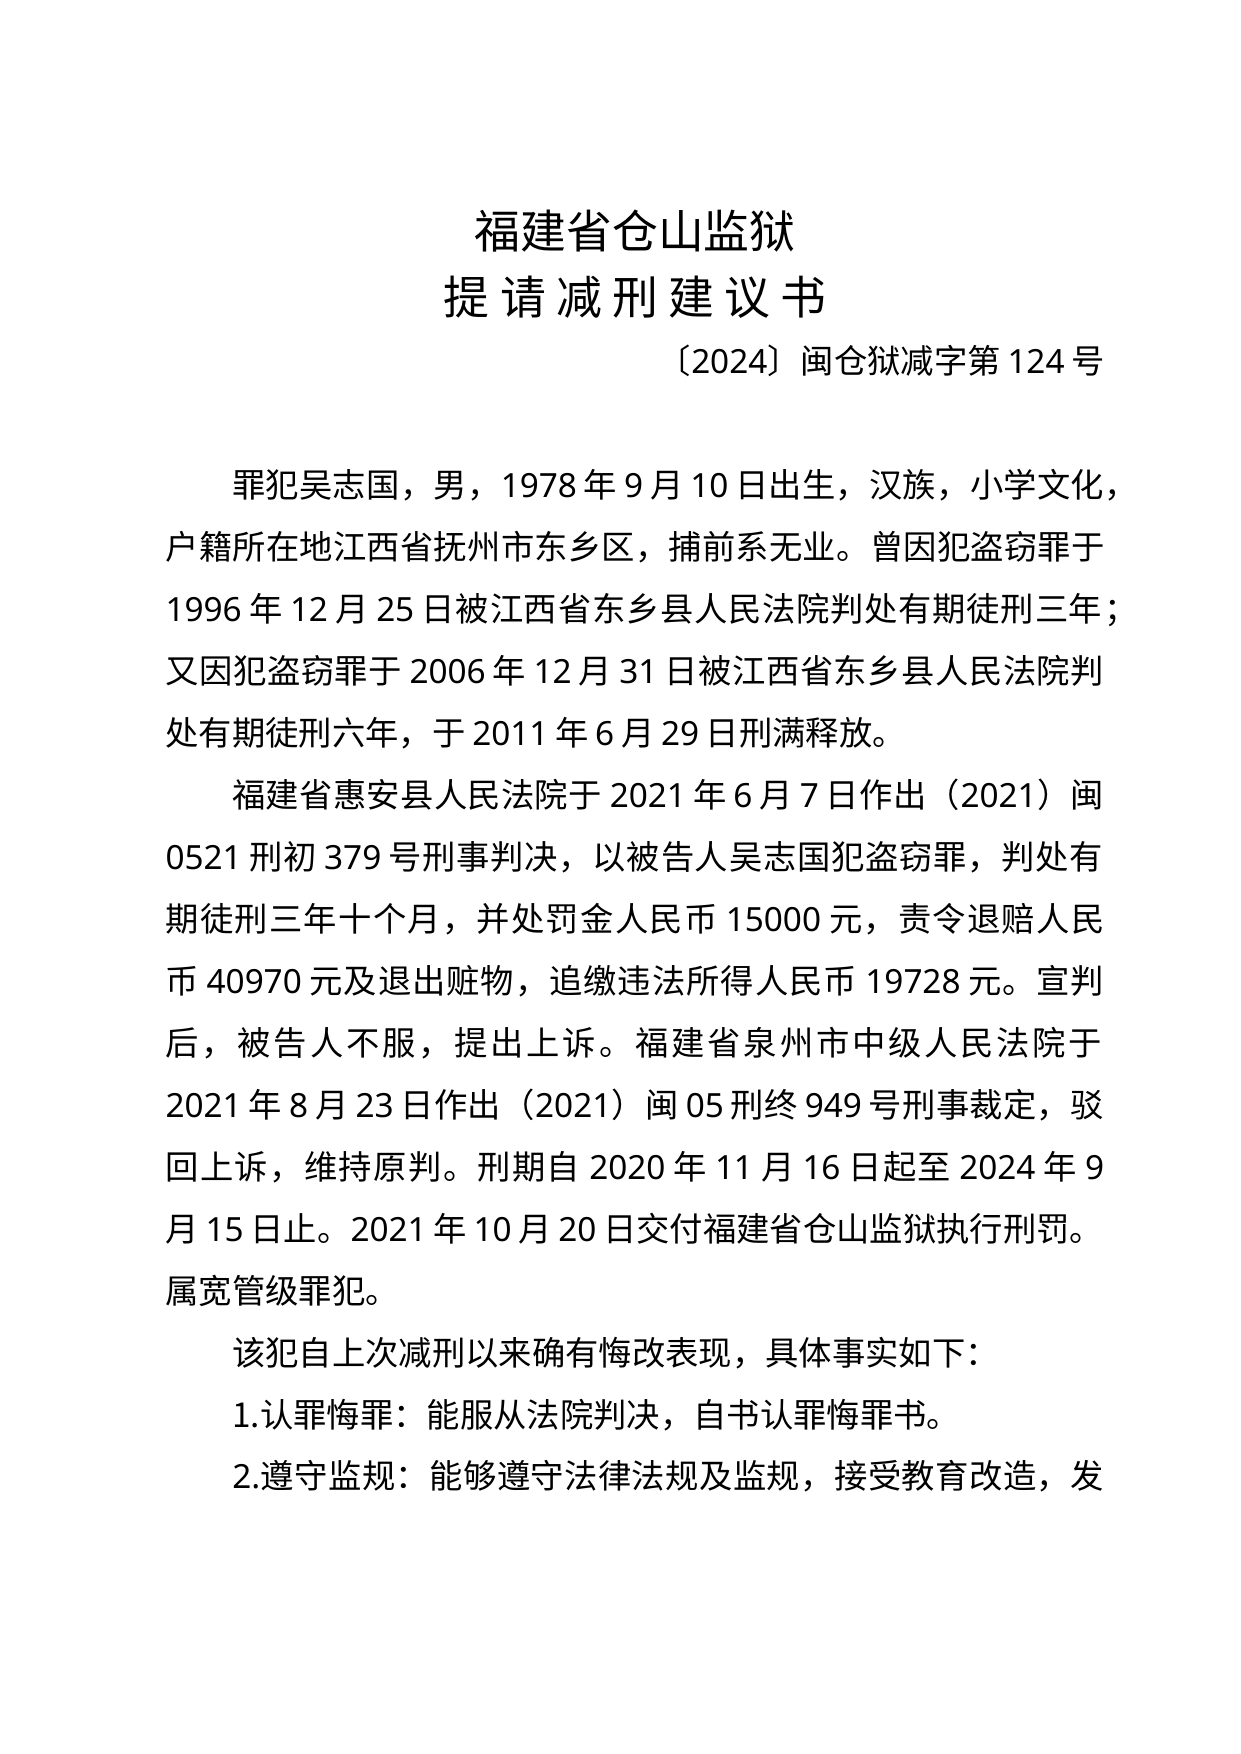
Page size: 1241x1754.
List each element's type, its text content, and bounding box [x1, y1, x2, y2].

text 福建省惠安县人民法院于2021年6月7日作出（2021）闽0521刑初379号刑事判决，以被告人吴志国犯盗窃罪，判处有期徒刑三年十个月，并处罚金人民币15000元，责令退赔人民币40970元及退出赃物，追缴违法所得人民币19728元。宣判后，被告人不服，提出上诉。福建省泉州市中级人民法院于2021年8月23日作出（2021）闽05刑终949号刑事裁定，驳回上诉，维持原判。刑期自2020年11月16日起至2024年9月15日止。2021年10月20日交付福建省仓山监狱执行刑罚。属宽管级罪犯。 [165, 762, 1104, 1319]
text 该犯自上次减刑以来确有悔改表现，具体事实如下： [165, 1319, 1104, 1382]
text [165, 1443, 1104, 1506]
text 罪犯吴志国，男，1978年9月10日出生，汉族，小学文化，户籍所在地江西省抚州市东乡区，捕前系无业。曾因犯盗窃罪于1996年12月25日被江西省东乡县人民法院判处有期徒刑三年；又因犯盗窃罪于2006年12月31日被江西省东乡县人民法院判处有期徒刑六年，于2011年6月29日刑满释放。 [165, 452, 1104, 762]
text 提 请 减 刑 建 议 书 [165, 262, 1104, 328]
text 1.认罪悔罪：能服从法院判决，自书认罪悔罪书。 [165, 1382, 1104, 1443]
text 福建省仓山监狱 [165, 195, 1104, 262]
text 〔2024〕闽仓狱减字第124号 [165, 328, 1104, 390]
